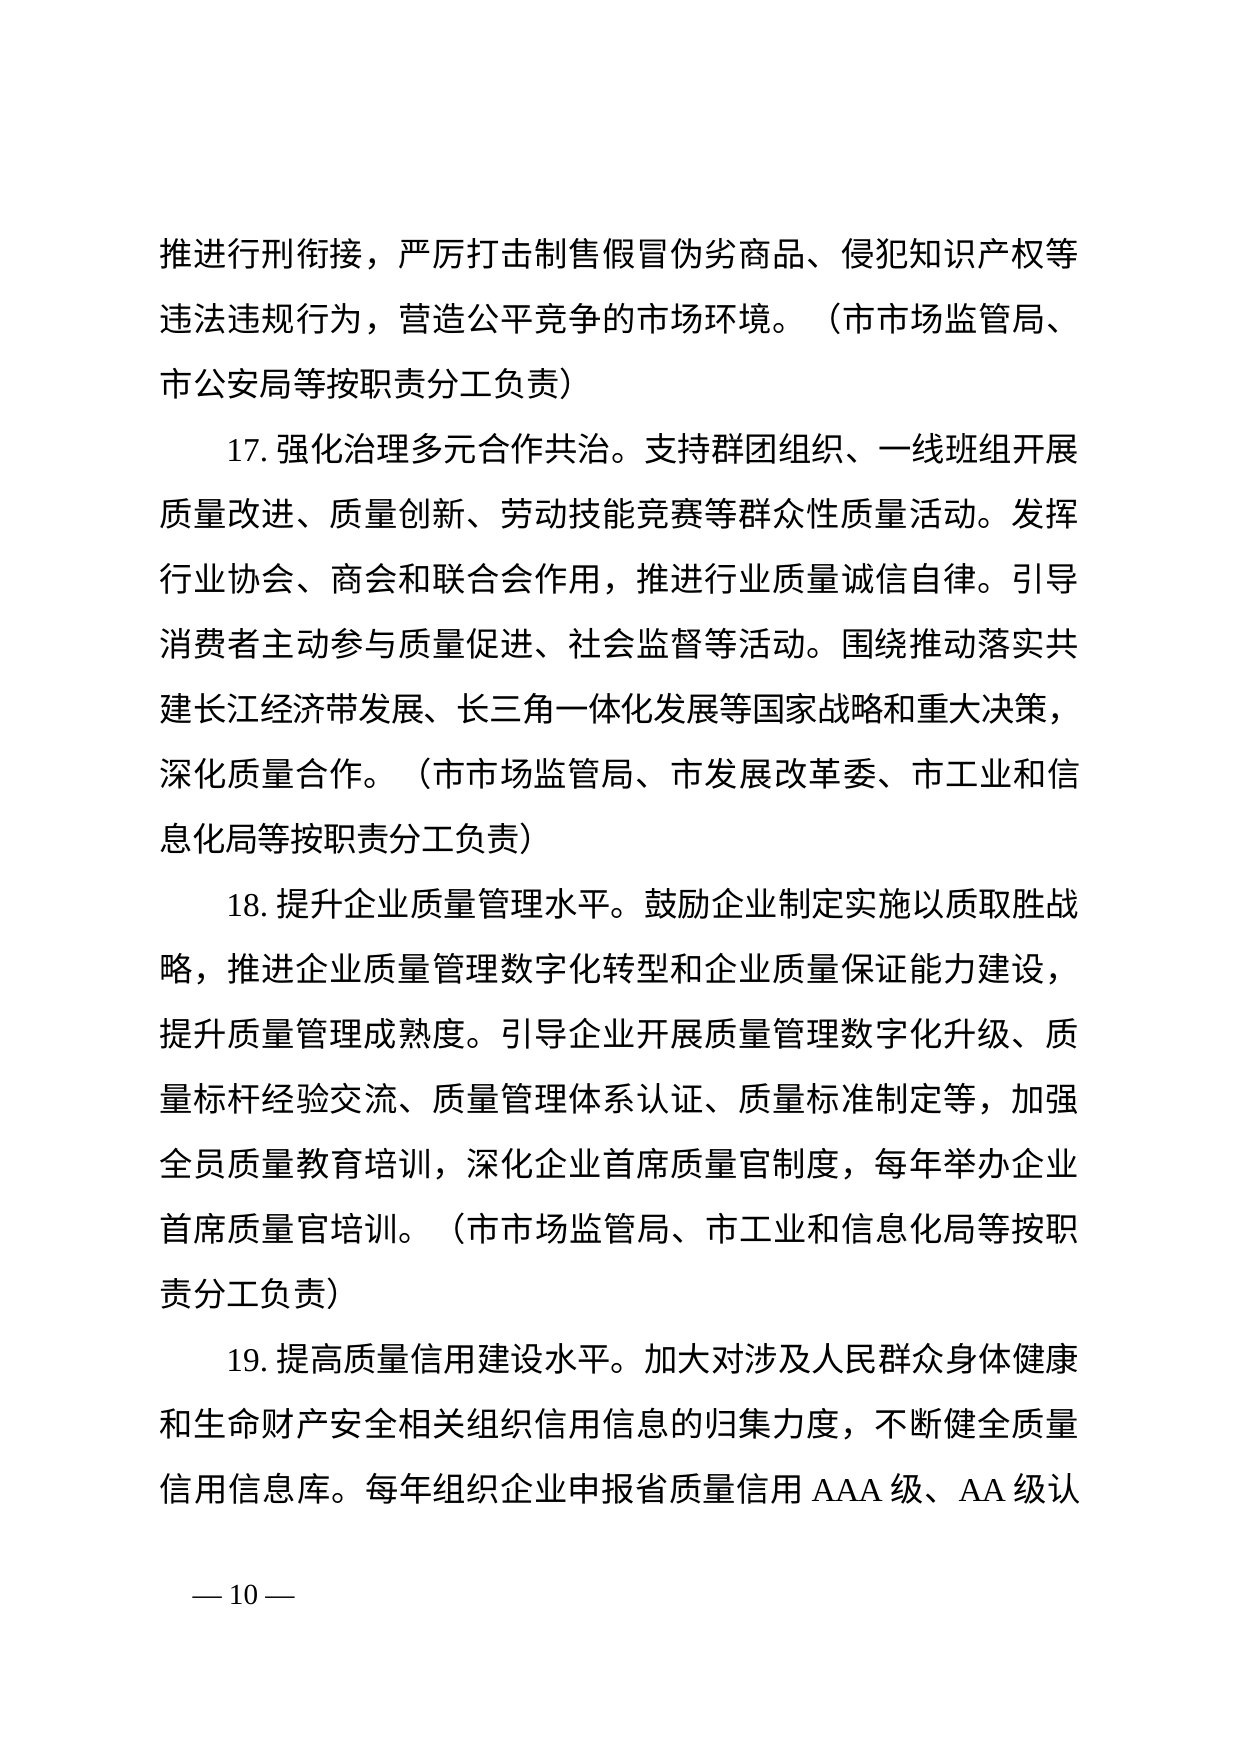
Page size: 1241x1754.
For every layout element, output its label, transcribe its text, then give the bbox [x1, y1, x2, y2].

list 17. 强化治理多元合作共治。支持群团组织、一线班组开展质量改进、质量创新、劳动技能竞赛等群众性质量活动。发挥行业协会、商会和联合会作用，推进行业质量诚信自律。引导消费者主动参与质量促进、社会监督等活动。围绕推动落实共建长江经济带发展、长三角一体化发展等国家战略和重大决策，深化质量合作。（市市场监管局、市发展改革委、市工业和信息化局等按职责分工负责） [159, 414, 1081, 869]
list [159, 1324, 1081, 1519]
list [159, 219, 1081, 414]
list 18. 提升企业质量管理水平。鼓励企业制定实施以质取胜战略，推进企业质量管理数字化转型和企业质量保证能力建设，提升质量管理成熟度。引导企业开展质量管理数字化升级、质量标杆经验交流、质量管理体系认证、质量标准制定等，加强全员质量教育培训，深化企业首席质量官制度，每年举办企业首席质量官培训。（市市场监管局、市工业和信息化局等按职责分工负责） [159, 869, 1081, 1324]
